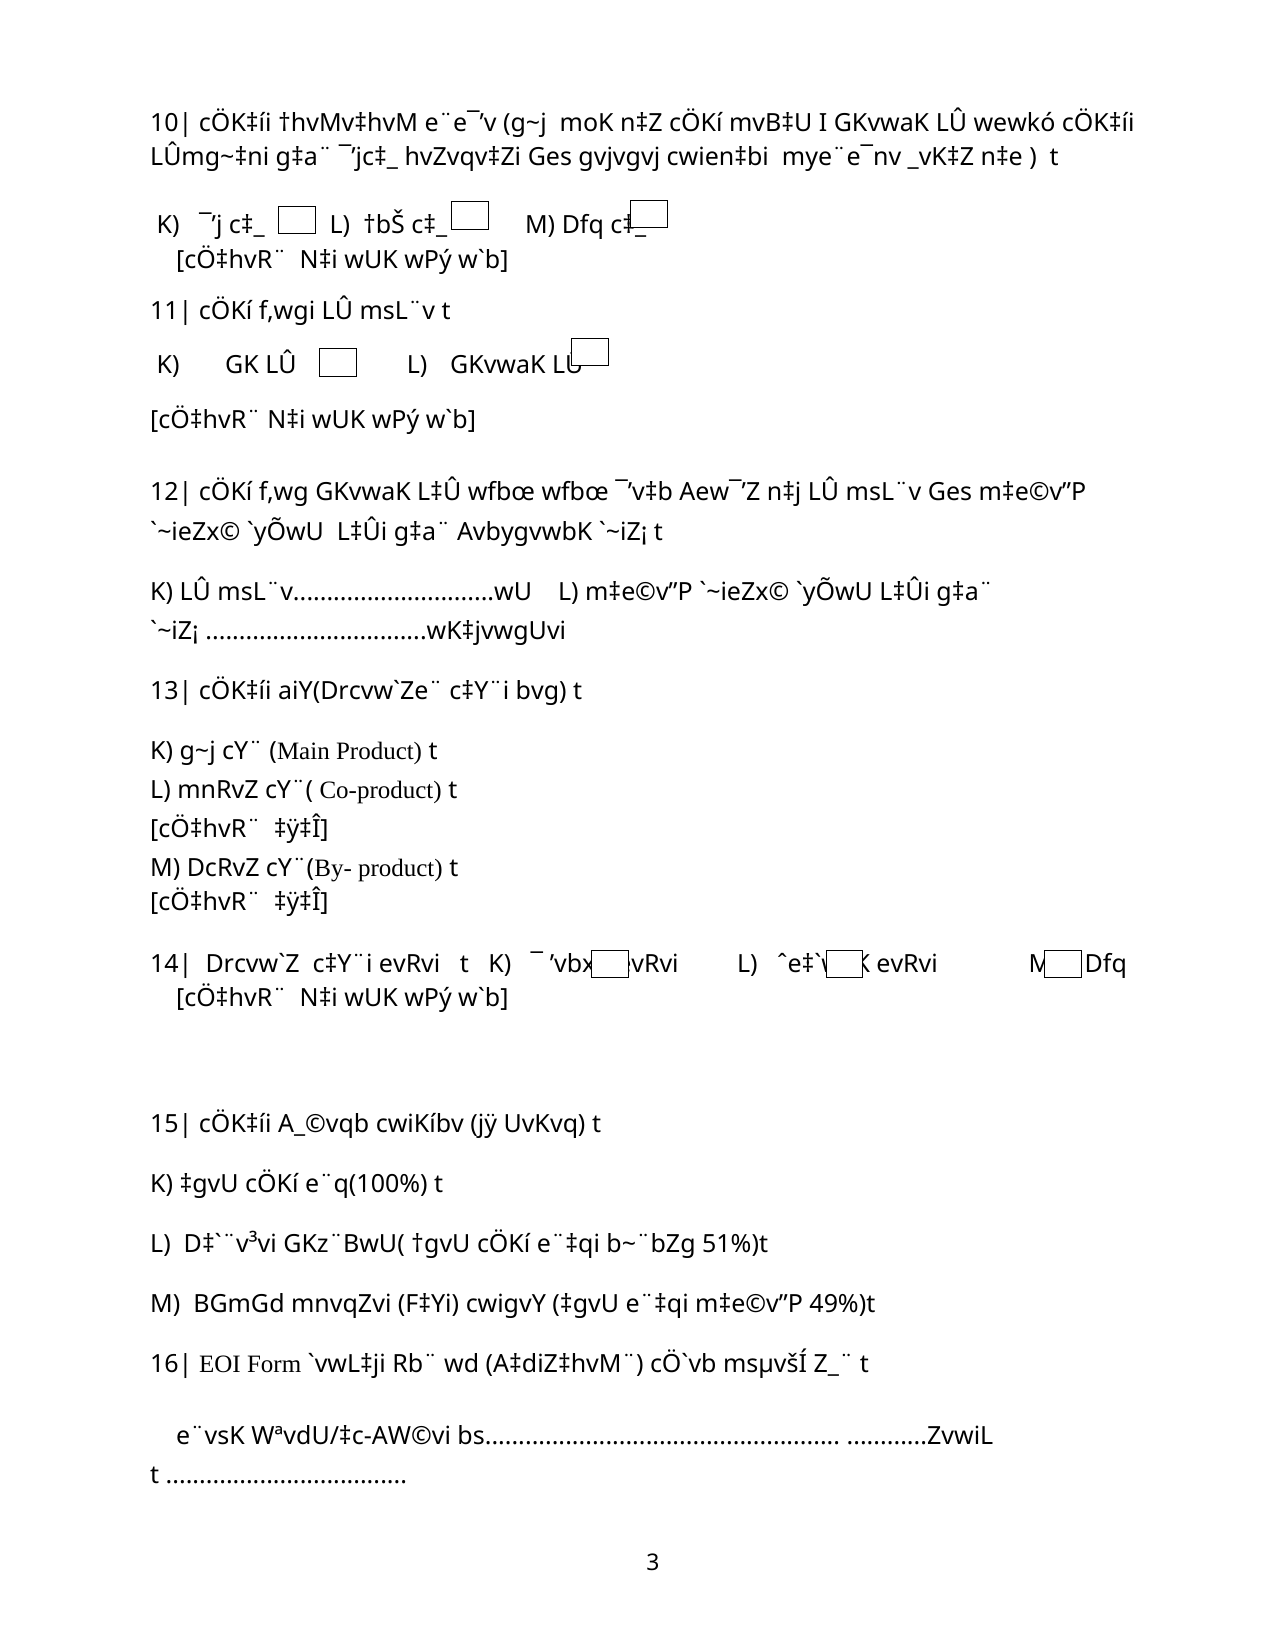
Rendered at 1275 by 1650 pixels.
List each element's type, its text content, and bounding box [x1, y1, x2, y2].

text 12| cÖKí f‚wg GKvwaK L‡Û wfbœ wfbœ ¯’v‡b Aew¯’Z n‡j LÛ msL¨v Ges m‡e©v”P `~ieZx© `yÕwU L‡Ûi g‡a¨ AvbygvwbK `~iZ¡ t [150, 474, 1155, 547]
text 14| Drcvw`Z c‡Y¨i evRvi t K) ¯ ’vbxq evRvi L) ˆe‡`wkK evRvi M) Dfq [150, 946, 1155, 980]
text K) ‡gvU cÖKí e¨q(100%) t [150, 1166, 1155, 1200]
text M) DcRvZ cY¨(By- product) t [150, 850, 1155, 884]
text 13| cÖK‡íi aiY(Drcvw`Ze¨ c‡Y¨i bvg) t [150, 672, 1155, 706]
text K) GK LÛ L) GKvwaK LÛ [150, 347, 1155, 381]
text [cÖ‡hvR¨ N‡i wUK wPý w`b] [150, 980, 1155, 1014]
text K) ¯’j c‡_ L) †bŠ c‡_ M) Dfq c‡_ [150, 207, 1155, 241]
text [cÖ‡hvR¨ ‡ÿ‡Î] [150, 884, 1155, 918]
text K) g~j cY¨ (Main Product) t [150, 732, 1155, 766]
text [cÖ‡hvR¨ ‡ÿ‡Î] [150, 811, 1155, 845]
text 16| EOI Form `vwL‡ji Rb¨ wd (A‡diZ‡hvM¨) cÖ`vb msµvšÍ Z_¨ t [150, 1346, 1155, 1380]
text [cÖ‡hvR¨ N‡i wUK wPý w`b] [150, 402, 1155, 436]
text e¨vsK WªvdU/‡c-AW©vi bs..................................................... ............ZvwiL t .................................... [150, 1418, 1155, 1491]
text L) D‡`¨v³vi GKz¨BwU( †gvU cÖKí e¨‡qi b~¨bZg 51%)t [150, 1226, 1155, 1260]
text 11| cÖKí f‚wgi LÛ msL¨v t [150, 292, 1155, 326]
text K) LÛ msL¨v..............................wU L) m‡e©v”P `~ieZx© `yÕwU L‡Ûi g‡a¨ `~iZ¡ .................................wK‡jvwgUvi [150, 573, 1155, 646]
text L) mnRvZ cY¨( Co-product) t [150, 771, 1155, 806]
text 15| cÖK‡íi A_©vqb cwiKíbv (jÿ UvKvq) t [150, 1106, 1155, 1140]
text 10| cÖK‡íi †hvMv‡hvM e¨e¯’v (g~j moK n‡Z cÖKí mvB‡U I GKvwaK LÛ wewkó cÖK‡íi LÛmg~‡ni g‡a¨ ¯’jc‡_ hvZvqv‡Zi Ges gvjvgvj cwien‡bi mye¨e¯nv _vK‡Z n‡e ) t [150, 105, 1155, 173]
text [cÖ‡hvR¨ N‡i wUK wPý w`b] [150, 241, 1155, 275]
text M) BGmGd mnvqZvi (F‡Yi) cwigvY (‡gvU e¨‡qi m‡e©v”P 49%)t [150, 1286, 1155, 1320]
